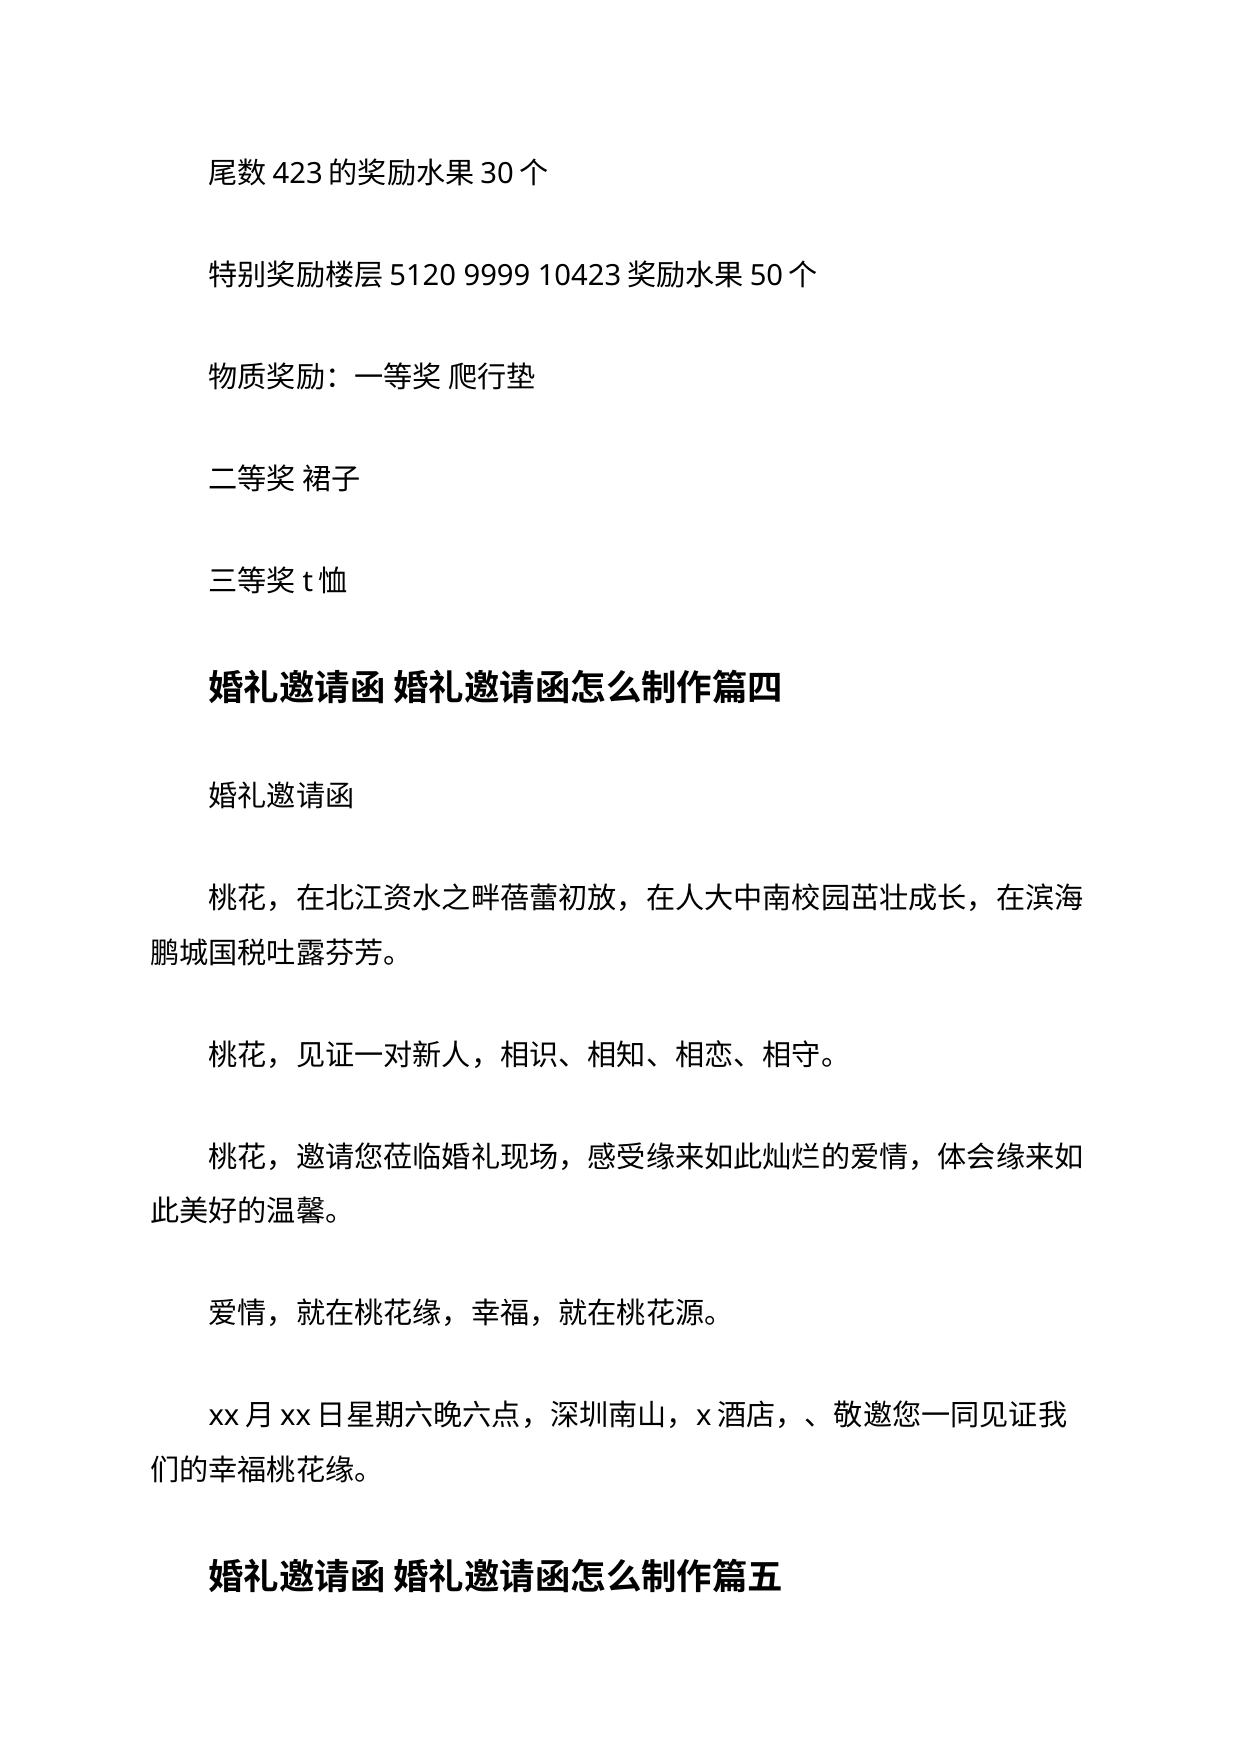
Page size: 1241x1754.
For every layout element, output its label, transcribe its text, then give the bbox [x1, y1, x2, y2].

text 特别奖励楼层5120 9999 10423奖励水果50个 [150, 252, 1090, 294]
text 桃花，见证一对新人，相识、相知、相恋、相守。 [150, 1031, 1090, 1074]
text 尾数423的奖励水果30个 [150, 150, 1090, 192]
text 三等奖 t恤 [150, 557, 1090, 600]
text 婚礼邀请函 婚礼邀请函怎么制作篇五 [150, 1548, 1090, 1599]
text 婚礼邀请函 [150, 773, 1090, 815]
text 物质奖励：一等奖 爬行垫 [150, 354, 1090, 396]
text xx月xx日星期六晚六点，深圳南山，x酒店，、敬邀您一同见证我们的幸福桃花缘。 [150, 1392, 1090, 1489]
text 二等奖 裙子 [150, 456, 1090, 498]
text 婚礼邀请函 婚礼邀请函怎么制作篇四 [150, 659, 1090, 711]
text 桃花，邀请您莅临婚礼现场，感受缘来如此灿烂的爱情，体会缘来如此美好的温馨。 [150, 1133, 1090, 1230]
text 爱情，就在桃花缘，幸福，就在桃花源。 [150, 1290, 1090, 1332]
text 桃花，在北江资水之畔蓓蕾初放，在人大中南校园茁壮成长，在滨海鹏城国税吐露芬芳。 [150, 875, 1090, 972]
